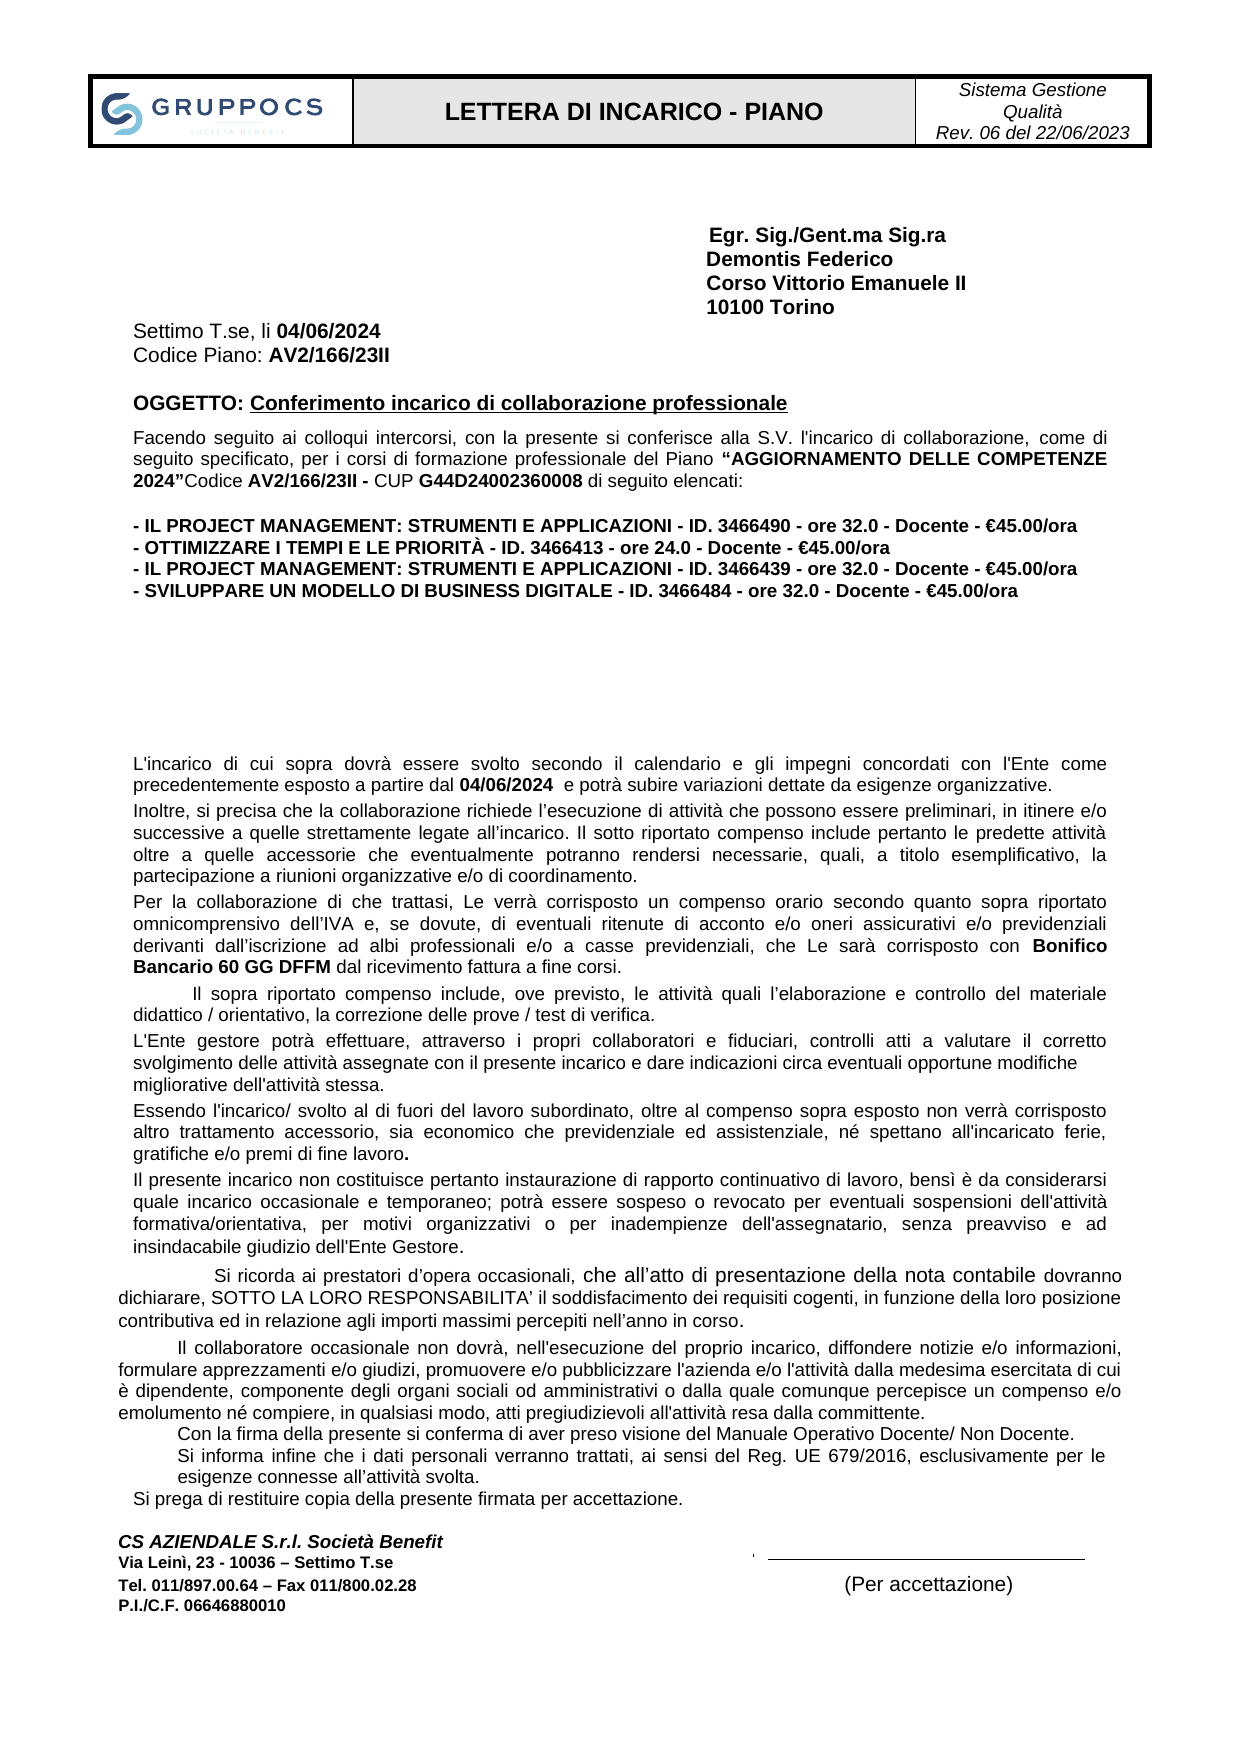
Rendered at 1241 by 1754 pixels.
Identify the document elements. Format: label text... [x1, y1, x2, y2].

text Si prega di restituire copia della presente firmata per accettazione. [133, 1488, 1107, 1509]
text - OTTIMIZZARE I TEMPI E LE PRIORITÀ - ID. 3466413 - ore 24.0 - Docente - €45.00/ora [133, 537, 1107, 558]
text Si informa infine che i dati personali verranno trattati, ai sensi del Reg. UE 679/2016, esclusivamente per le esigenze connesse all’attività svolta. [177, 1445, 1107, 1488]
text Il presente incarico non costituisce pertanto instaurazione di rapporto continuativo di lavoro, bensì è da considerarsi quale incarico occasionale e temporaneo; potrà essere sospeso o revocato per eventuali sospensioni dell'attività formativa/orientativa, per motivi organizzativi o per inadempienze dell'assegnatario, senza preavviso e ad insindacabile giudizio dell'Ente Gestore. [133, 1169, 1107, 1258]
text 10100 Torino [118, 295, 1122, 319]
text Codice Piano: AV2/166/23II [133, 343, 1122, 367]
text Si ricorda ai prestatori d’opera occasionali, che all’atto di presentazione della nota contabile dovranno dichiarare, SOTTO LA LORO RESPONSABILITA’ il soddisfacimento dei requisiti cogenti, in funzione della loro posizione contributiva ed in relazione agli importi massimi percepiti nell’anno in corso. [118, 1263, 1122, 1332]
text L'Ente gestore potrà effettuare, attraverso i propri collaboratori e fiduciari, controlli atti a valutare il corretto svolgimento delle attività assegnate con il presente incarico e dare indicazioni circa eventuali opportune modifiche [133, 1030, 1107, 1073]
text Il collaboratore occasionale non dovrà, nell'esecuzione del proprio incarico, diffondere notizie e/o informazioni, formulare apprezzamenti e/o giudizi, promuovere e/o pubblicizzare l'azienda e/o l'attività dalla medesima esercitata di cui è dipendente, componente degli organi sociali od amministrativi o dalla quale comunque percepisce un compenso e/o emolumento né compiere, in qualsiasi modo, atti pregiudizievoli all'attività resa dalla committente. [118, 1337, 1122, 1423]
picture [101, 93, 326, 136]
text Via Leinì, 23 - 10036 – Settimo T.se [118, 1552, 1107, 1572]
text L'incarico di cui sopra dovrà essere svolto secondo il calendario e gli impegni concordati con l'Ente come precedentemente esposto a partire dal 04/06/2024 e potrà subire variazioni dettate da esigenze organizzative. [133, 752, 1107, 795]
text CS AZIENDALE S.r.l. Società Benefit [118, 1531, 1107, 1552]
text Con la firma della presente si conferma di aver preso visione del Manuale Operativo Docente/ Non Docente. [118, 1423, 1122, 1445]
text Inoltre, si precisa che la collaborazione richiede l’esecuzione di attività che possono essere preliminari, in itinere e/o successive a quelle strettamente legate all’incarico. Il sotto riportato compenso include pertanto le predette attività oltre a quelle accessorie che eventualmente potranno rendersi necessarie, quali, a titolo esemplificativo, la partecipazione a riunioni organizzative e/o di coordinamento. [133, 800, 1107, 886]
text migliorative dell'attività stessa. [133, 1073, 1107, 1095]
text Demontis Federico [118, 247, 1122, 271]
text OGGETTO: Conferimento incarico di collaborazione professionale [133, 391, 1107, 414]
text Corso Vittorio Emanuele II [118, 271, 1122, 295]
text - IL PROJECT MANAGEMENT: STRUMENTI E APPLICAZIONI - ID. 3466439 - ore 32.0 - Docente - €45.00/ora [133, 558, 1107, 580]
text Egr. Sig./Gent.ma Sig.ra [635, 223, 1122, 247]
text Per la collaborazione di che trattasi, Le verrà corrisposto un compenso orario secondo quanto sopra riportato omnicomprensivo dell’IVA e, se dovute, di eventuali ritenute di acconto e/o oneri assicurativi e/o previdenziali derivanti dall’iscrizione ad albi professionali e/o a casse previdenziali, che Le sarà corrisposto con Bonifico Bancario 60 GG DFFM dal ricevimento fattura a fine corsi. [133, 891, 1107, 977]
text Essendo l'incarico/ svolto al di fuori del lavoro subordinato, oltre al compenso sopra esposto non verrà corrisposto altro trattamento accessorio, sia economico che previdenziale ed assistenziale, né spettano all'incaricato ferie, gratifiche e/o premi di fine lavoro. [133, 1100, 1107, 1164]
text P.I./C.F. 06646880010 [118, 1596, 1107, 1615]
text Settimo T.se, li 04/06/2024 [118, 319, 1122, 343]
text Il sopra riportato compenso include, ove previsto, le attività quali l’elaborazione e controllo del materiale didattico / orientativo, la correzione delle prove / test di verifica. [133, 982, 1107, 1025]
text Facendo seguito ai colloqui intercorsi, con la presente si conferisce alla S.V. l'incarico di collaborazione, come di seguito specificato, per i corsi di formazione professionale del Piano “AGGIORNAMENTO DELLE COMPETENZE 2024” Codice AV2/166/23II - CUP G44D24002360008 di seguito elencati: [133, 426, 1107, 491]
text Tel. 011/897.00.64 – Fax 011/800.02.28 (Per accettazione) [118, 1572, 1107, 1596]
text - SVILUPPARE UN MODELLO DI BUSINESS DIGITALE - ID. 3466484 - ore 32.0 - Docente - €45.00/ora [133, 580, 1107, 601]
text - IL PROJECT MANAGEMENT: STRUMENTI E APPLICAZIONI - ID. 3466490 - ore 32.0 - Docente - €45.00/ora [133, 515, 1107, 537]
